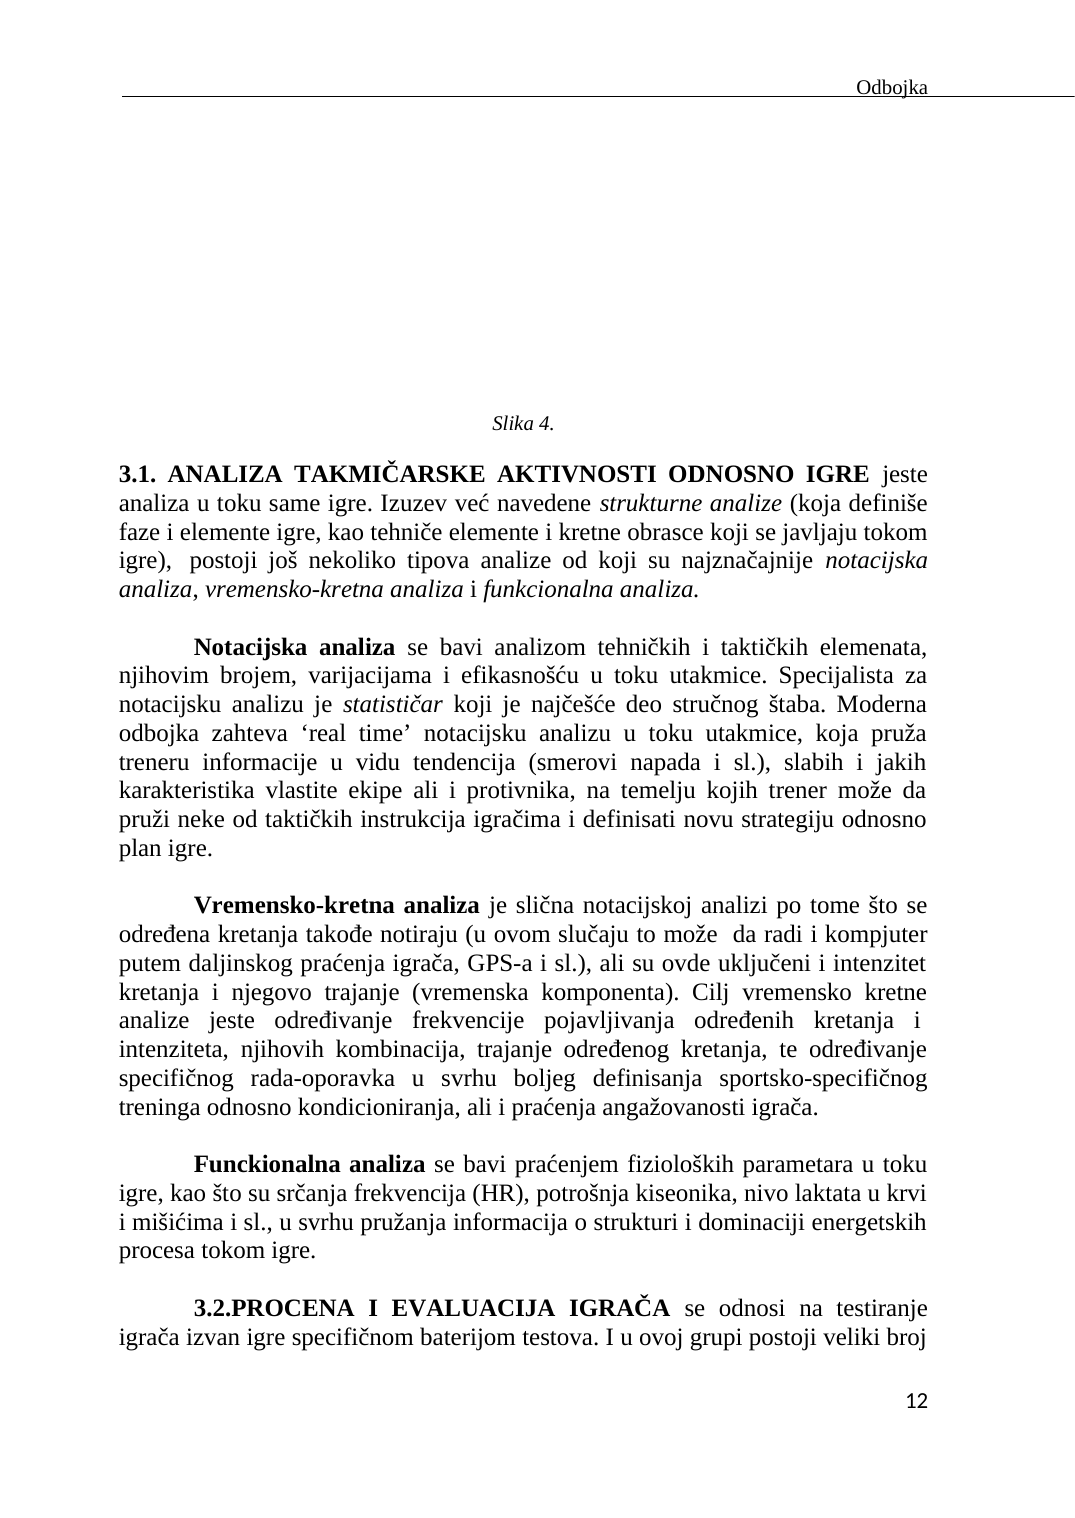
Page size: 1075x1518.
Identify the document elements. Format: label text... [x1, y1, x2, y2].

text Vremensko-kretna analiza je slična notacijskoj analizi po tome što se određena kretanja takođe notiraju (u ovom slučaju to može da radi i kompjuter putem daljinskog praćenja igrača, GPS-a i sl.), ali su ovde uključeni i intenzitet kretanja i njegovo trajanje (vremenska komponenta). Cilj vremensko kretne analize jeste određivanje frekvencije pojavljivanja određenih kretanja i intenziteta, njihovih kombinacija, trajanje određenog kretanja, te određivanje specifičnog rada-oporavka u svrhu boljeg definisanja sportsko-specifičnog treninga odnosno kondicioniranja, ali i praćenja angažovanosti igrača. [118, 891, 928, 1121]
text Notacijska analiza se bavi analizom tehničkih i taktičkih elemenata, njihovim brojem, varijacijama i efikasnošću u toku utakmice. Specijalista za notacijsku analizu je statističar koji je najčešće deo stručnog štaba. Moderna odbojka zahteva ‘real time’ notacijsku analizu u toku utakmice, koja pruža treneru informacije u vidu tendencija (smerovi napada i sl.), slabih i jakih karakteristika vlastite ekipe ali i protivnika, na temelju kojih trener može da pruži neke od taktičkih instrukcija igračima i definisati novu strategiju odnosno plan igre. [118, 632, 928, 862]
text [118, 1293, 928, 1351]
text Funckionalna analiza se bavi praćenjem fizioloških parametara u toku igre, kao što su srčanja frekvencija (HR), potrošnja kiseonika, nivo laktata u krvi i mišićima i sl., u svrhu pružanja informacija o strukturi i dominaciji energetskih procesa tokom igre. [118, 1149, 928, 1264]
text Slika 4. [118, 411, 928, 435]
text 3.1. ANALIZA TAKMIČARSKE AKTIVNOSTI ODNOSNO IGRE jeste analiza u toku same igre. Izuzev već navedene strukturne analize (koja definiše faze i elemente igre, kao tehniče elemente i kretne obrasce koji se javljaju tokom igre), postoji još nekoliko tipova analize od koji su najznačajnije notacijska analiza, vremensko-kretna analiza i funkcionalna analiza. [118, 459, 928, 603]
